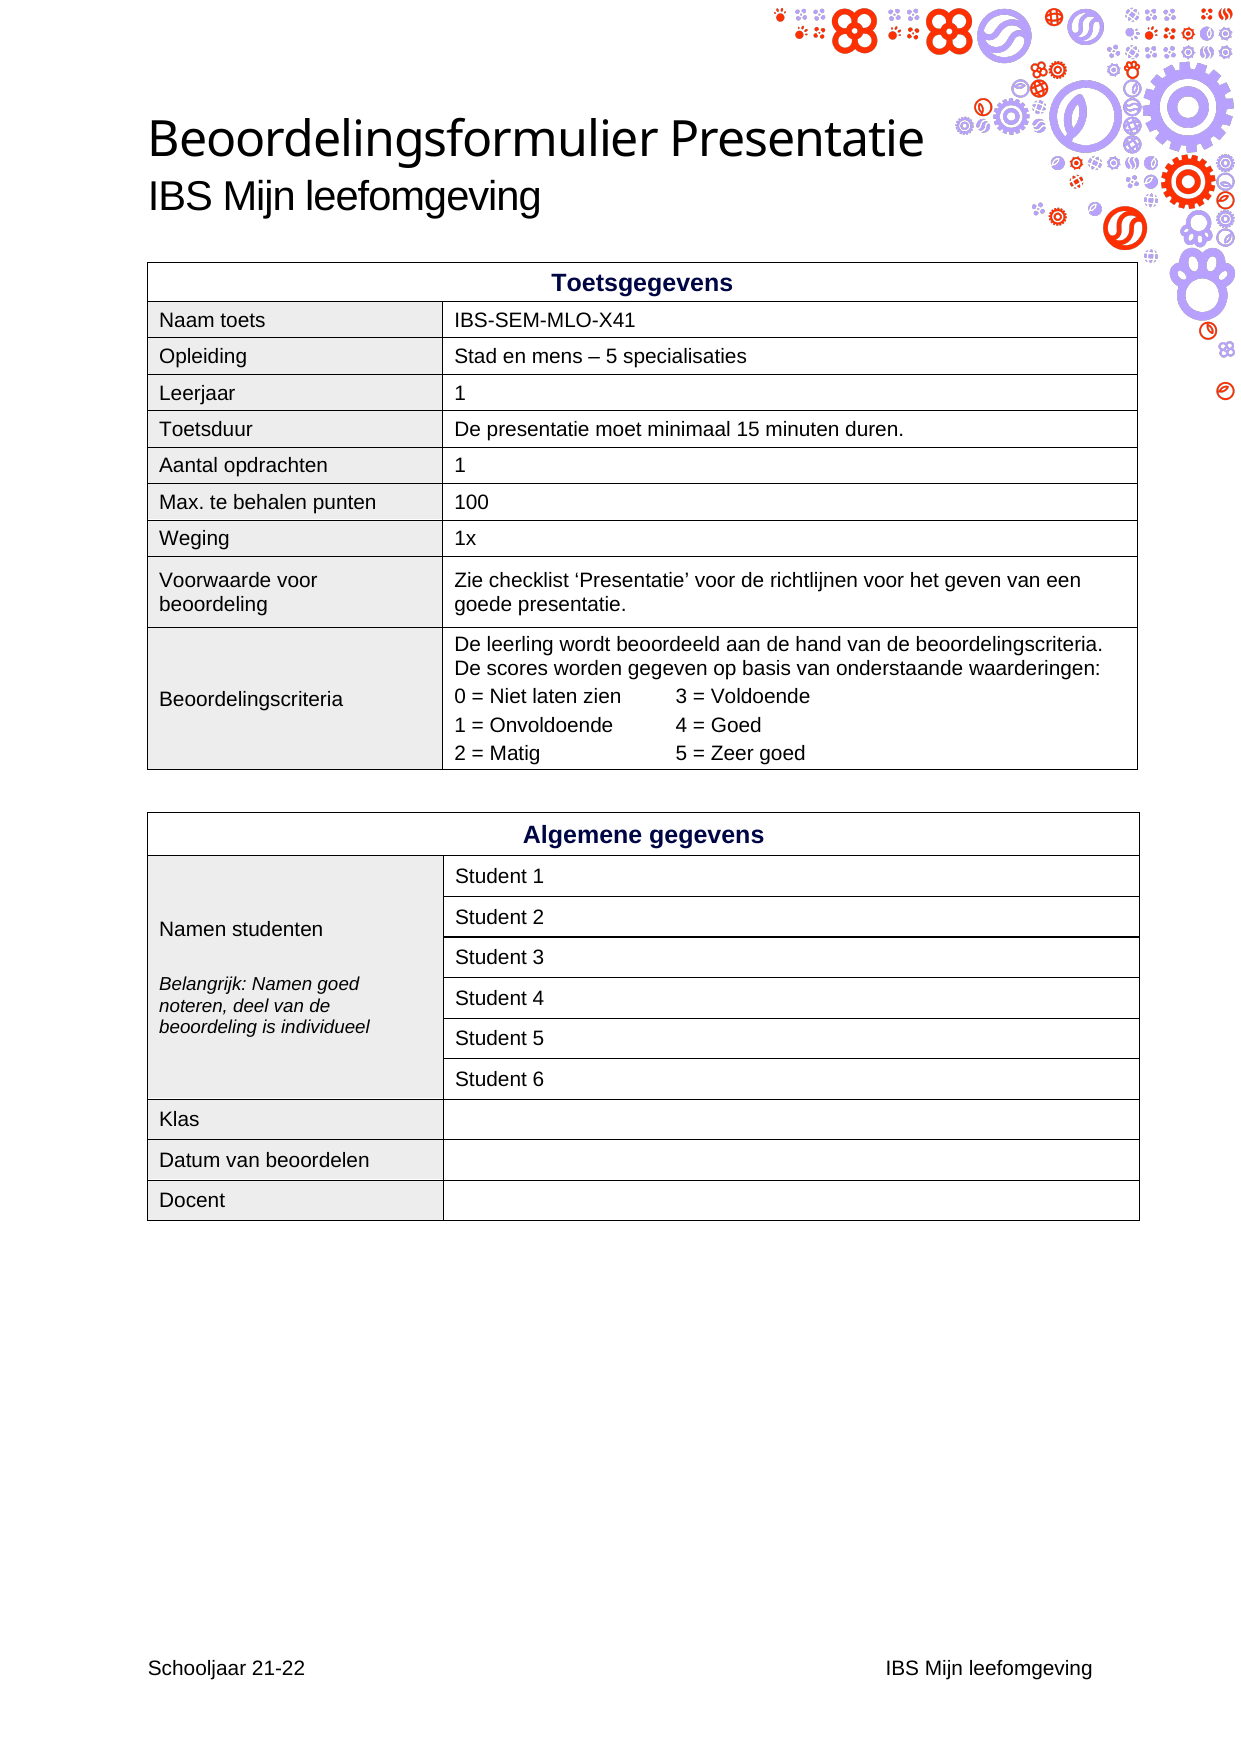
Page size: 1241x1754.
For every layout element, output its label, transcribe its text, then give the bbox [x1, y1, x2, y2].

title Beoordelingsformulier Presentatie [148, 103, 721, 172]
table_cell 1 [443, 448, 1137, 483]
table_cell Leerjaar [148, 375, 442, 410]
table_cell Voorwaarde voor beoordeling [148, 557, 442, 627]
table_cell 1x [443, 521, 1137, 556]
table_cell IBS-SEM-MLO-X41 [443, 302, 721, 337]
table_cell [444, 1100, 1139, 1139]
table_cell Namen studenten Belangrijk: Namen goed noteren, deel van de beoordeling is individueel [148, 856, 443, 1098]
table_cell Naam toets [148, 302, 442, 337]
table_cell Zie checklist ‘Presentatie’ voor de richtlijnen voor het geven van een goede presentatie. [443, 557, 1137, 627]
table_cell Student 4 [444, 978, 1139, 1017]
table_cell [444, 1140, 1139, 1179]
table_cell Toetsduur [148, 411, 442, 447]
table_cell Datum van beoordelen [148, 1140, 443, 1179]
title IBS Mijn leefomgeving [148, 172, 721, 219]
table_cell 1 [443, 375, 1137, 410]
table_cell Opleiding [148, 338, 442, 374]
table_cell Klas [148, 1100, 443, 1139]
table_cell 100 [443, 484, 1137, 519]
table_cell Weging [148, 521, 442, 556]
table_cell Student 1 [444, 856, 1139, 896]
table_cell Max. te behalen punten [148, 484, 442, 519]
picture [721, 0, 1241, 405]
table_header Algemene gegevens [148, 813, 1139, 855]
table_cell Docent [148, 1181, 443, 1220]
table_cell De presentatie moet minimaal 15 minuten duren. [443, 411, 1137, 447]
table_cell Stad en mens – 5 specialisaties [443, 338, 721, 374]
table_cell [444, 1181, 1139, 1220]
table_cell Student 5 [444, 1019, 1139, 1058]
table_cell Student 6 [444, 1059, 1139, 1098]
table_header Toetsgegevens [148, 263, 721, 301]
table_cell Student 2 [444, 897, 1139, 936]
table_cell De leerling wordt beoordeeld aan de hand van de beoordelingscriteria. De scores worden gegeven op basis van onderstaande waarderingen: 0 = Niet laten zien 3 = Voldoende 1 = Onvoldoende 4 = Goed 2 = Matig 5 = Zeer goed [443, 628, 1137, 769]
table_cell Beoordelingscriteria [148, 628, 442, 769]
table_cell Student 3 [444, 938, 1139, 977]
table_cell Aantal opdrachten [148, 448, 442, 483]
